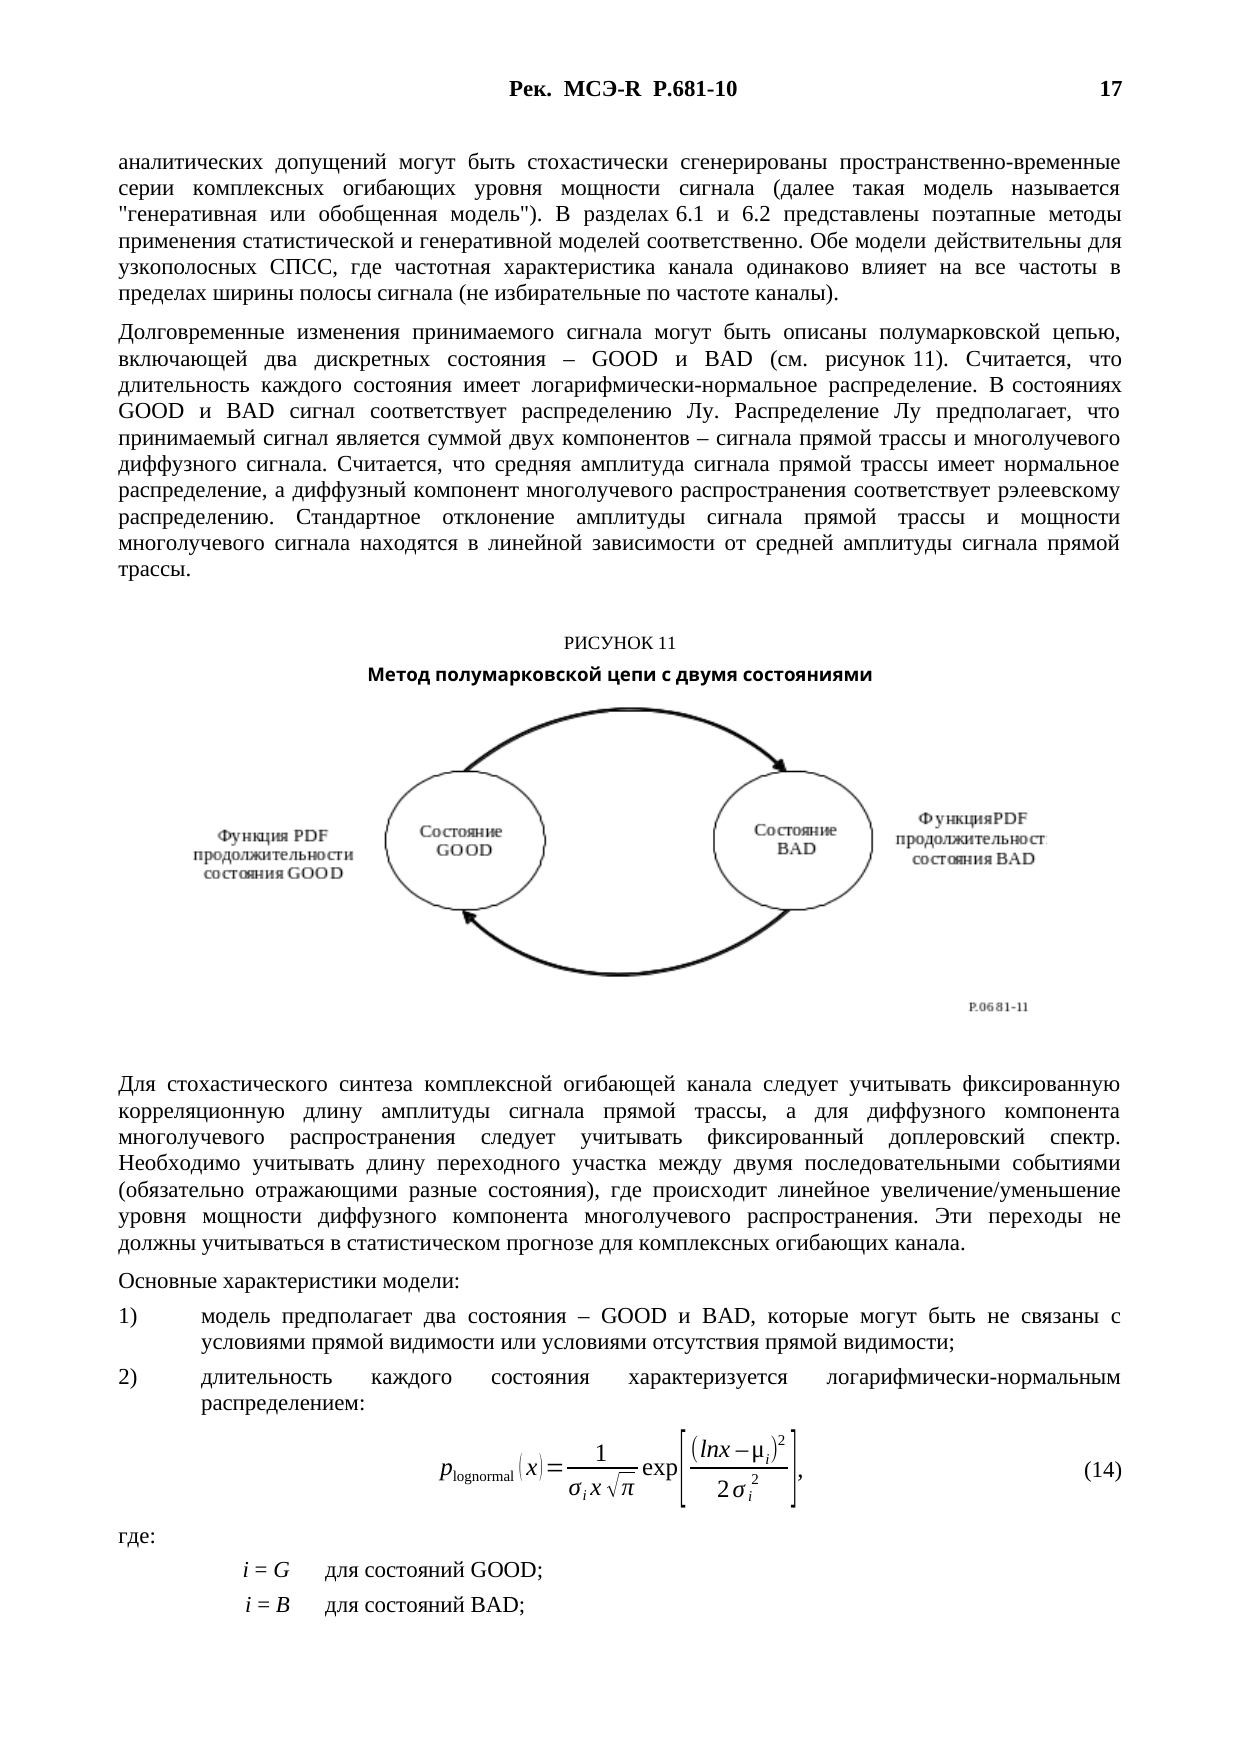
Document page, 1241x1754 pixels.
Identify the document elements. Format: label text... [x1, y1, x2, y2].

text 2) длительность каждого состояния характеризуется логарифмически-нормальным распределением: [118, 1363, 1122, 1416]
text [118, 148, 1122, 306]
text Рисунок 11 [118, 632, 1122, 653]
text i = G для состояний GOOD; [118, 1556, 1122, 1583]
text Для стохастического синтеза комплексной огибающей канала следует учитывать фиксированную корреляционную длину амплитуды сигнала прямой трассы, а для диффузного компонента многолучевого распространения следует учитывать фиксированный доплеровский спектр. Необходимо учитывать длину переходного участка между двумя последовательными событиями (обязательно отражающими разные состояния), где происходит линейное увеличение/уменьшение уровня мощности диффузного компонента многолучевого распространения. Эти переходы не должны учитываться в статистическом прогнозе для комплексных огибающих канала. [118, 1070, 1122, 1255]
text i = B для состояний BAD; [118, 1591, 1122, 1617]
text 1) модель предполагает два состояния – GOOD и BAD, которые могут быть не связаны с условиями прямой видимости или условиями отсутствия прямой видимости; [118, 1302, 1122, 1355]
title Метод полумарковской цепи с двумя состояниями [118, 662, 1122, 687]
text Долговременные изменения принимаемого сигнала могут быть описаны полумарковской цепью, включающей два дискретных состояния – GOOD и BAD (см. рисунок 11). Считается, что длительность каждого состояния имеет логарифмически-нормальное распределение. В состояниях GOOD и BAD сигнал соответствует распределению Лу. Распределение Лу предполагает, что принимаемый сигнал является суммой двух компонентов – сигнала прямой трассы и многолучевого диффузного сигнала. Считается, что средняя амплитуда сигнала прямой трассы имеет нормальное распределение, а диффузный компонент многолучевого распространения соответствует рэлеевскому распределению. Стандартное отклонение амплитуды сигнала прямой трассы и мощности многолучевого сигнала находятся в линейной зависимости от средней амплитуды сигнала прямой трассы. [118, 318, 1122, 582]
text где: [118, 1522, 1122, 1548]
text , (14) [118, 1428, 1122, 1509]
text Основные характеристики модели: [118, 1267, 1122, 1294]
